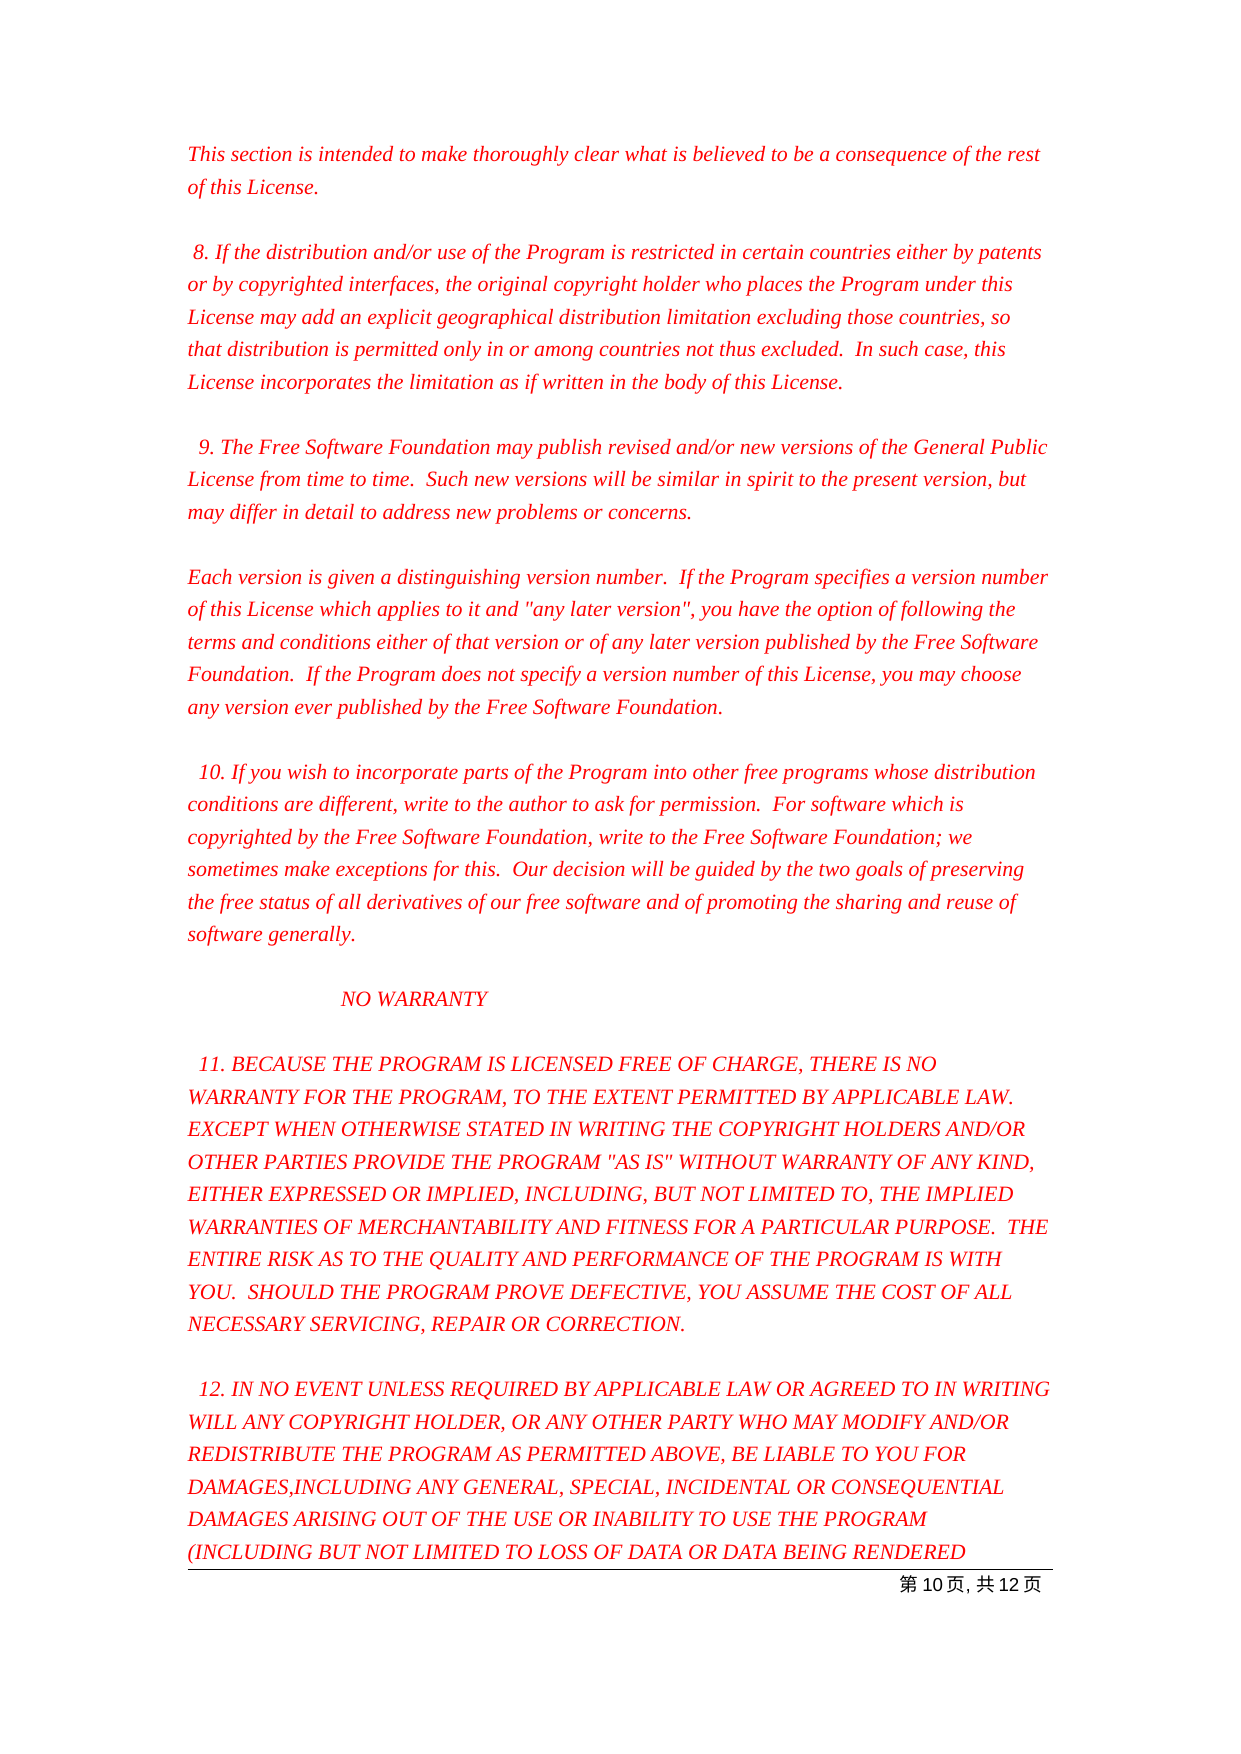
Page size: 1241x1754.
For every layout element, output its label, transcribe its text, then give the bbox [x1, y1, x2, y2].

text 9. The Free Software Foundation may publish revised and/or new versions of the General Public License from time to time. Such new versions will be similar in spirit to the present version, but may differ in detail to address new problems or concerns. [187, 430, 1053, 528]
text Each version is given a distinguishing version number. If the Program specifies a version number of this License which applies to it and "any later version", you have the option of following the terms and conditions either of that version or of any later version published by the Free Software Foundation. If the Program does not specify a version number of this License, you may choose any version ever published by the Free Software Foundation. [187, 560, 1053, 723]
text 11. BECAUSE THE PROGRAM IS LICENSED FREE OF CHARGE, THERE IS NO WARRANTY FOR THE PROGRAM, TO THE EXTENT PERMITTED BY APPLICABLE LAW. EXCEPT WHEN OTHERWISE STATED IN WRITING THE COPYRIGHT HOLDERS AND/OR OTHER PARTIES PROVIDE THE PROGRAM "AS IS" WITHOUT WARRANTY OF ANY KIND, EITHER EXPRESSED OR IMPLIED, INCLUDING, BUT NOT LIMITED TO, THE IMPLIED WARRANTIES OF MERCHANTABILITY AND FITNESS FOR A PARTICULAR PURPOSE. THE ENTIRE RISK AS TO THE QUALITY AND PERFORMANCE OF THE PROGRAM IS WITH YOU. SHOULD THE PROGRAM PROVE DEFECTIVE, YOU ASSUME THE COST OF ALL NECESSARY SERVICING, REPAIR OR CORRECTION. [187, 1048, 1053, 1340]
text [187, 1373, 1053, 1568]
text This section is intended to make thoroughly clear what is believed to be a consequence of the rest of this License. [187, 138, 1053, 203]
text 8. If the distribution and/or use of the Program is restricted in certain countries either by patents or by copyrighted interfaces, the original copyright holder who places the Program under this License may add an explicit geographical distribution limitation excluding those countries, so that distribution is permitted only in or among countries not thus excluded. In such case, this License incorporates the limitation as if written in the body of this License. [187, 235, 1053, 398]
text NO WARRANTY [187, 983, 1053, 1015]
text 10. If you wish to incorporate parts of the Program into other free programs whose distribution conditions are different, write to the author to ask for permission. For software which is copyrighted by the Free Software Foundation, write to the Free Software Foundation; we sometimes make exceptions for this. Our decision will be guided by the two goals of preserving the free status of all derivatives of our free software and of promoting the sharing and reuse of software generally. [187, 755, 1053, 950]
